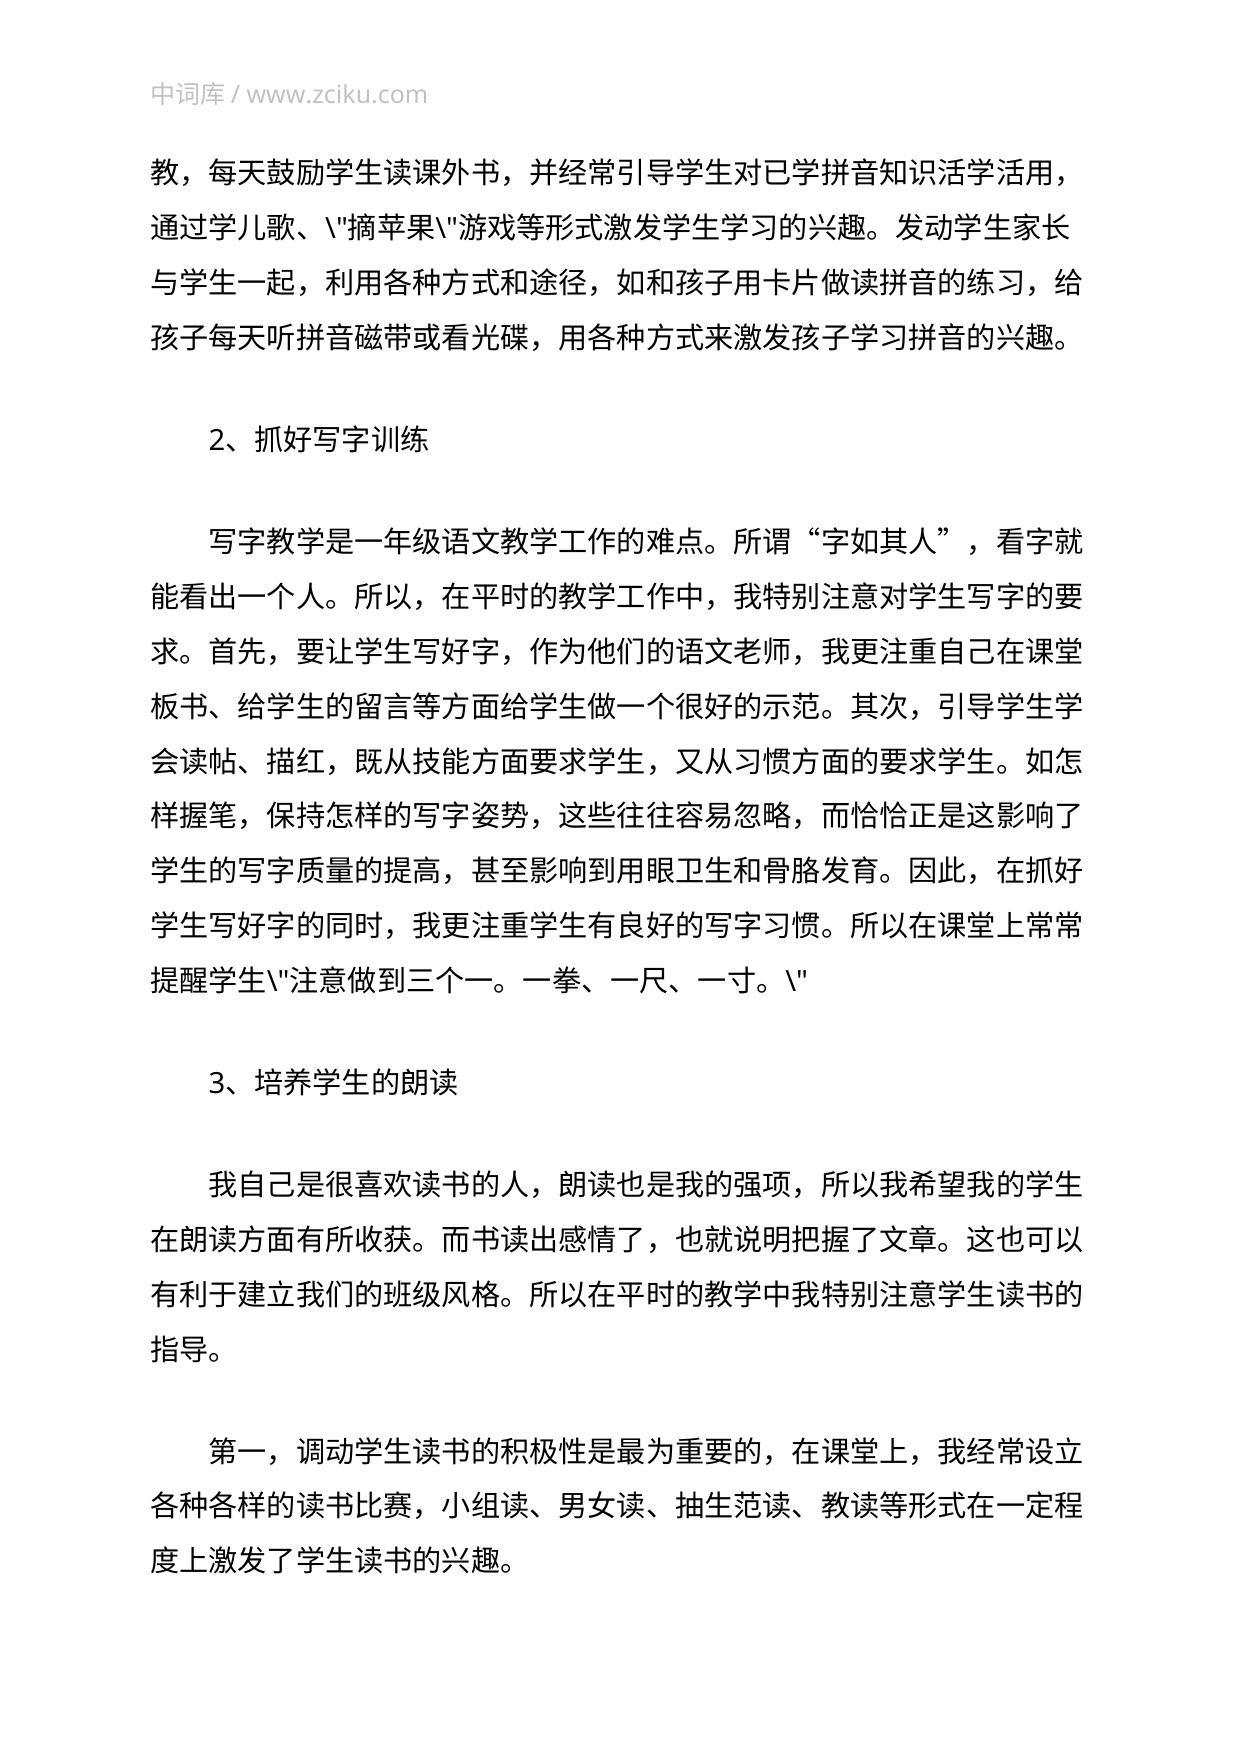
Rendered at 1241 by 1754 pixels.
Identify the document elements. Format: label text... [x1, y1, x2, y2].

text 我自己是很喜欢读书的人，朗读也是我的强项，所以我希望我的学生在朗读方面有所收获。而书读出感情了，也就说明把握了文章。这也可以有利于建立我们的班级风格。所以在平时的教学中我特别注意学生读书的指导。 [150, 1162, 1090, 1369]
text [150, 150, 1090, 357]
text 2、抓好写字训练 [150, 417, 1090, 459]
text 第一，调动学生读书的积极性是最为重要的，在课堂上，我经常设立各种各样的读书比赛，小组读、男女读、抽生范读、教读等形式在一定程度上激发了学生读书的兴趣。 [150, 1428, 1090, 1580]
text 写字教学是一年级语文教学工作的难点。所谓“字如其人”，看字就能看出一个人。所以，在平时的教学工作中，我特别注意对学生写字的要求。首先，要让学生写好字，作为他们的语文老师，我更注重自己在课堂板书、给学生的留言等方面给学生做一个很好的示范。其次，引导学生学会读帖、描红，既从技能方面要求学生，又从习惯方面的要求学生。如怎样握笔，保持怎样的写字姿势，这些往往容易忽略，而恰恰正是这影响了学生的写字质量的提高，甚至影响到用眼卫生和骨胳发育。因此，在抓好学生写好字的同时，我更注重学生有良好的写字习惯。所以在课堂上常常提醒学生\"注意做到三个一。一拳、一尺、一寸。\" [150, 518, 1090, 1000]
text 3、培养学生的朗读 [150, 1060, 1090, 1102]
